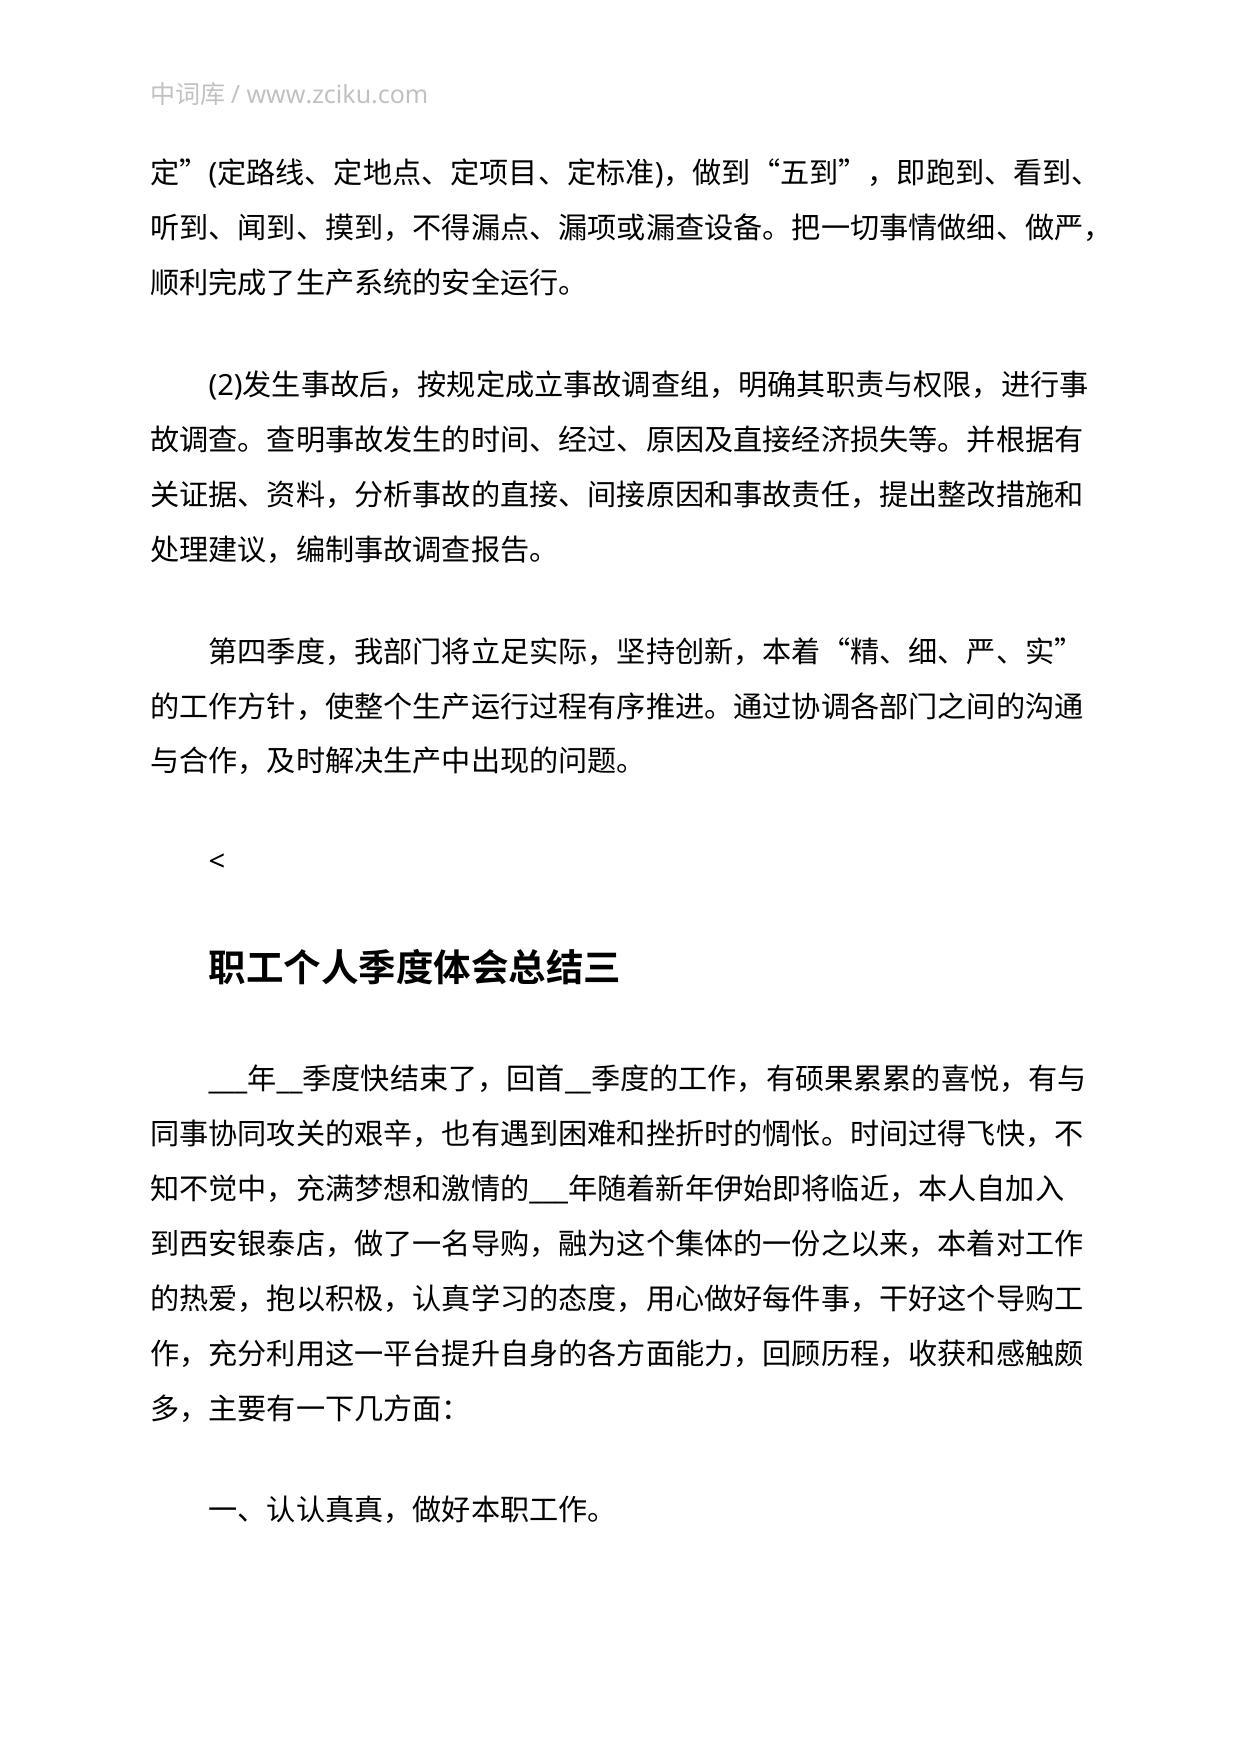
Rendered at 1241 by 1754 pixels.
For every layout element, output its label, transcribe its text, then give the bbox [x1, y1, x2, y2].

text < [150, 840, 1090, 879]
text ___年__季度快结束了，回首__季度的工作，有硕果累累的喜悦，有与同事协同攻关的艰辛，也有遇到困难和挫折时的惆怅。时间过得飞快，不知不觉中，充满梦想和激情的___年随着新年伊始即将临近，本人自加入到西安银泰店，做了一名导购，融为这个集体的一份之以来，本着对工作的热爱，抱以积极，认真学习的态度，用心做好每件事，干好这个导购工作，充分利用这一平台提升自身的各方面能力，回顾历程，收获和感触颇多，主要有一下几方面： [150, 1056, 1090, 1427]
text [150, 150, 1090, 302]
text 一、认认真真，做好本职工作。 [150, 1487, 1090, 1529]
text 第四季度，我部门将立足实际，坚持创新，本着“精、细、严、实”的工作方针，使整个生产运行过程有序推进。通过协调各部门之间的沟通与合作，及时解决生产中出现的问题。 [150, 628, 1090, 780]
text (2)发生事故后，按规定成立事故调查组，明确其职责与权限，进行事故调查。查明事故发生的时间、经过、原因及直接经济损失等。并根据有关证据、资料，分析事故的直接、间接原因和事故责任，提出整改措施和处理建议，编制事故调查报告。 [150, 362, 1090, 569]
text 职工个人季度体会总结三 [150, 938, 1090, 992]
